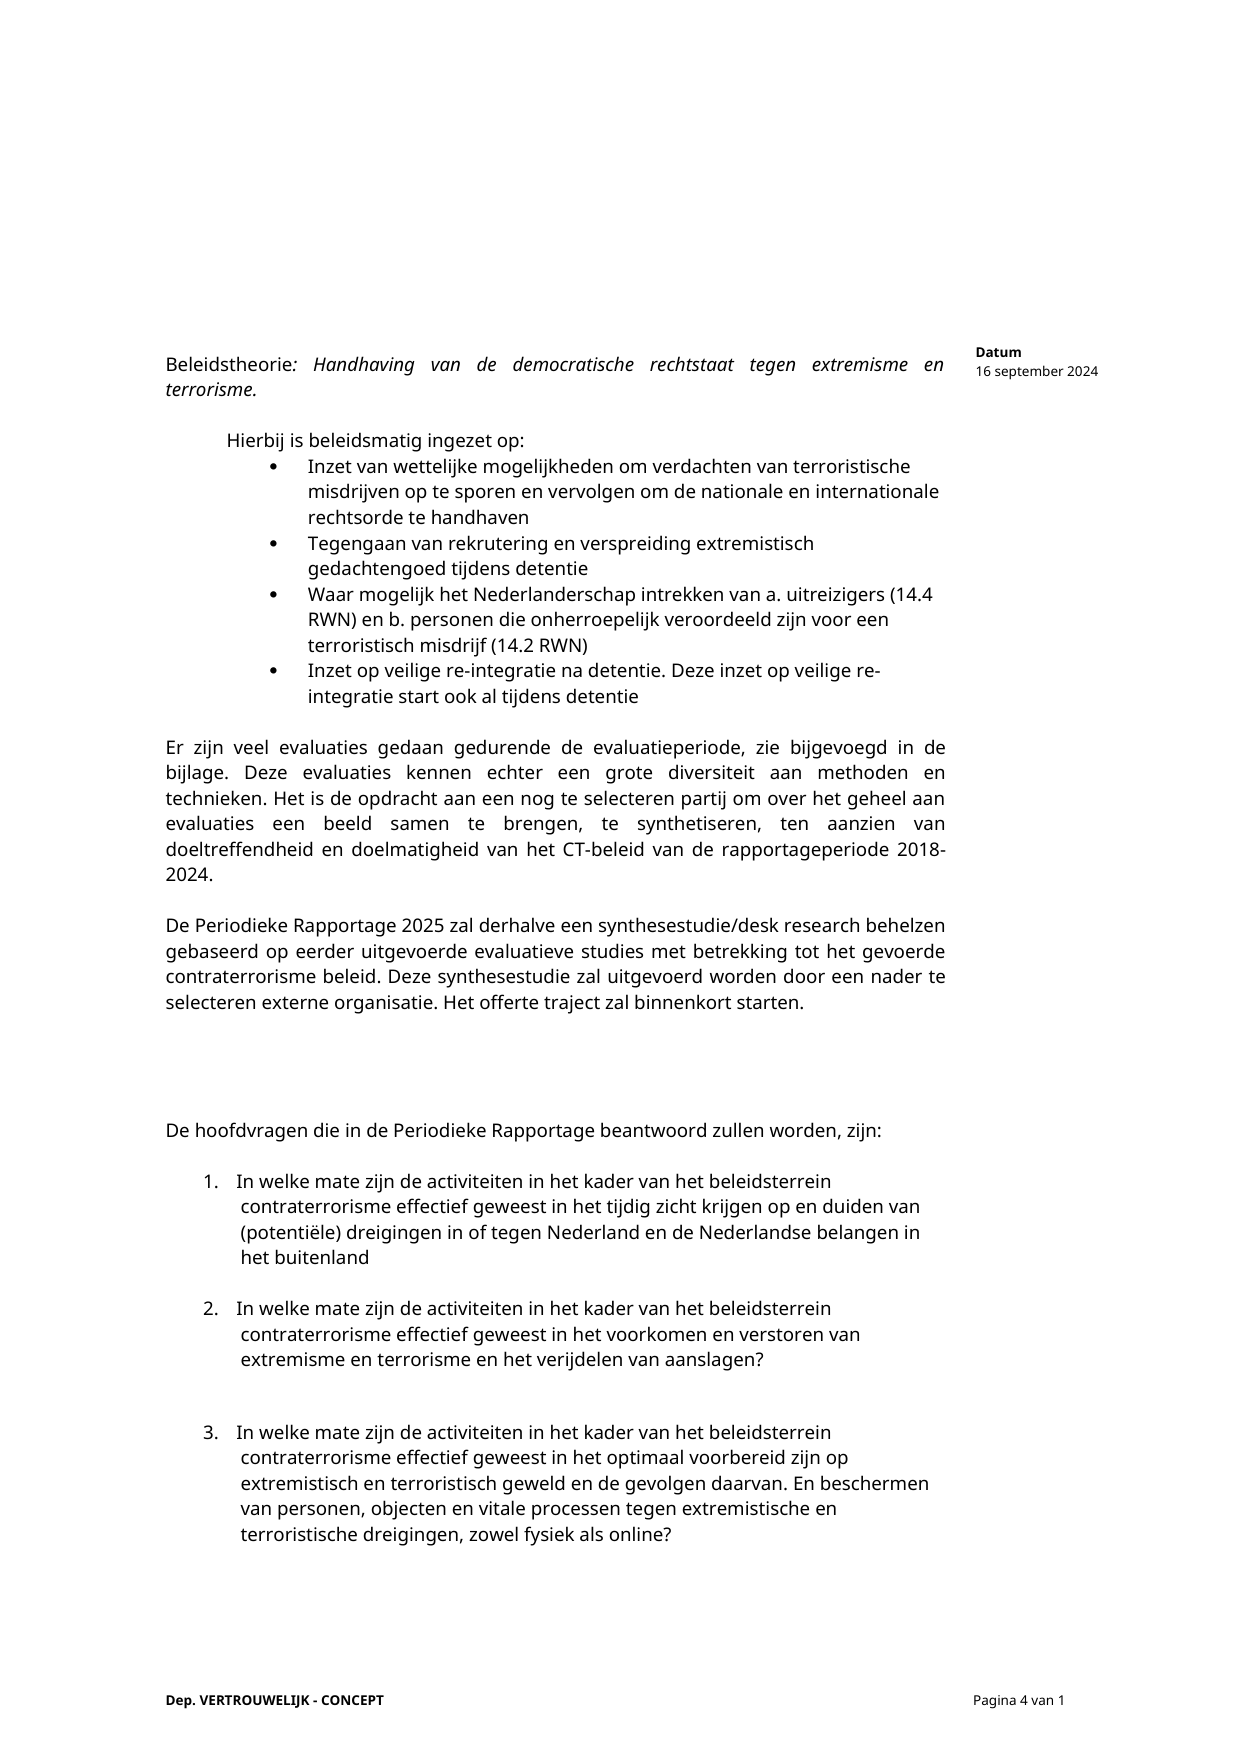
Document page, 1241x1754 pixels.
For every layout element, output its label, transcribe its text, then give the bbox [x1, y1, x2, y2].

list Waar mogelijk het Nederlanderschap intrekken van a. uitreizigers (14.4 RWN) en b. personen die onherroepelijk veroordeeld zijn voor een terroristisch misdrijf (14.2 RWN) [270, 581, 947, 657]
text De hoofdvragen die in de Periodieke Rapportage beantwoord zullen worden, zijn: [165, 1117, 947, 1142]
text Er zijn veel evaluaties gedaan gedurende de evaluatieperiode, zie bijgevoegd in de bijlage. Deze evaluaties kennen echter een grote diversiteit aan methoden en technieken. Het is de opdracht aan een nog te selecteren partij om over het geheel aan evaluaties een beeld samen te brengen, te synthetiseren, ten aanzien van doeltreffendheid en doelmatigheid van het CT-beleid van de rapportageperiode 2018-2024. [165, 734, 947, 887]
list In welke mate zijn de activiteiten in het kader van het beleidsterrein contraterrorisme effectief geweest in het voorkomen en verstoren van extremisme en terrorisme en het verijdelen van aanslagen? [203, 1296, 947, 1372]
list Inzet op veilige re-integratie na detentie. Deze inzet op veilige re-integratie start ook al tijdens detentie [270, 657, 947, 708]
text De Periodieke Rapportage 2025 zal derhalve een synthesestudie/desk research behelzen gebaseerd op eerder uitgevoerde evaluatieve studies met betrekking tot het gevoerde contraterrorisme beleid. Deze synthesestudie zal uitgevoerd worden door een nader te selecteren externe organisatie. Het offerte traject zal binnenkort starten. [165, 913, 947, 1015]
list Tegengaan van rekrutering en verspreiding extremistisch gedachtengoed tijdens detentie [270, 530, 947, 581]
text Beleidstheorie: Handhaving van de democratische rechtstaat tegen extremisme en terrorisme. [165, 351, 947, 402]
list In welke mate zijn de activiteiten in het kader van het beleidsterrein contraterrorisme effectief geweest in het tijdig zicht krijgen op en duiden van (potentiële) dreigingen in of tegen Nederland en de Nederlandse belangen in het buitenland [203, 1168, 947, 1270]
text Hierbij is beleidsmatig ingezet op: [226, 428, 947, 453]
list In welke mate zijn de activiteiten in het kader van het beleidsterrein contraterrorisme effectief geweest in het optimaal voorbereid zijn op extremistisch en terroristisch geweld en de gevolgen daarvan. En beschermen van personen, objecten en vitale processen tegen extremistische en terroristische dreigingen, zowel fysiek als online? [203, 1419, 947, 1547]
list Inzet van wettelijke mogelijkheden om verdachten van terroristische misdrijven op te sporen en vervolgen om de nationale en internationale rechtsorde te handhaven [270, 453, 947, 530]
